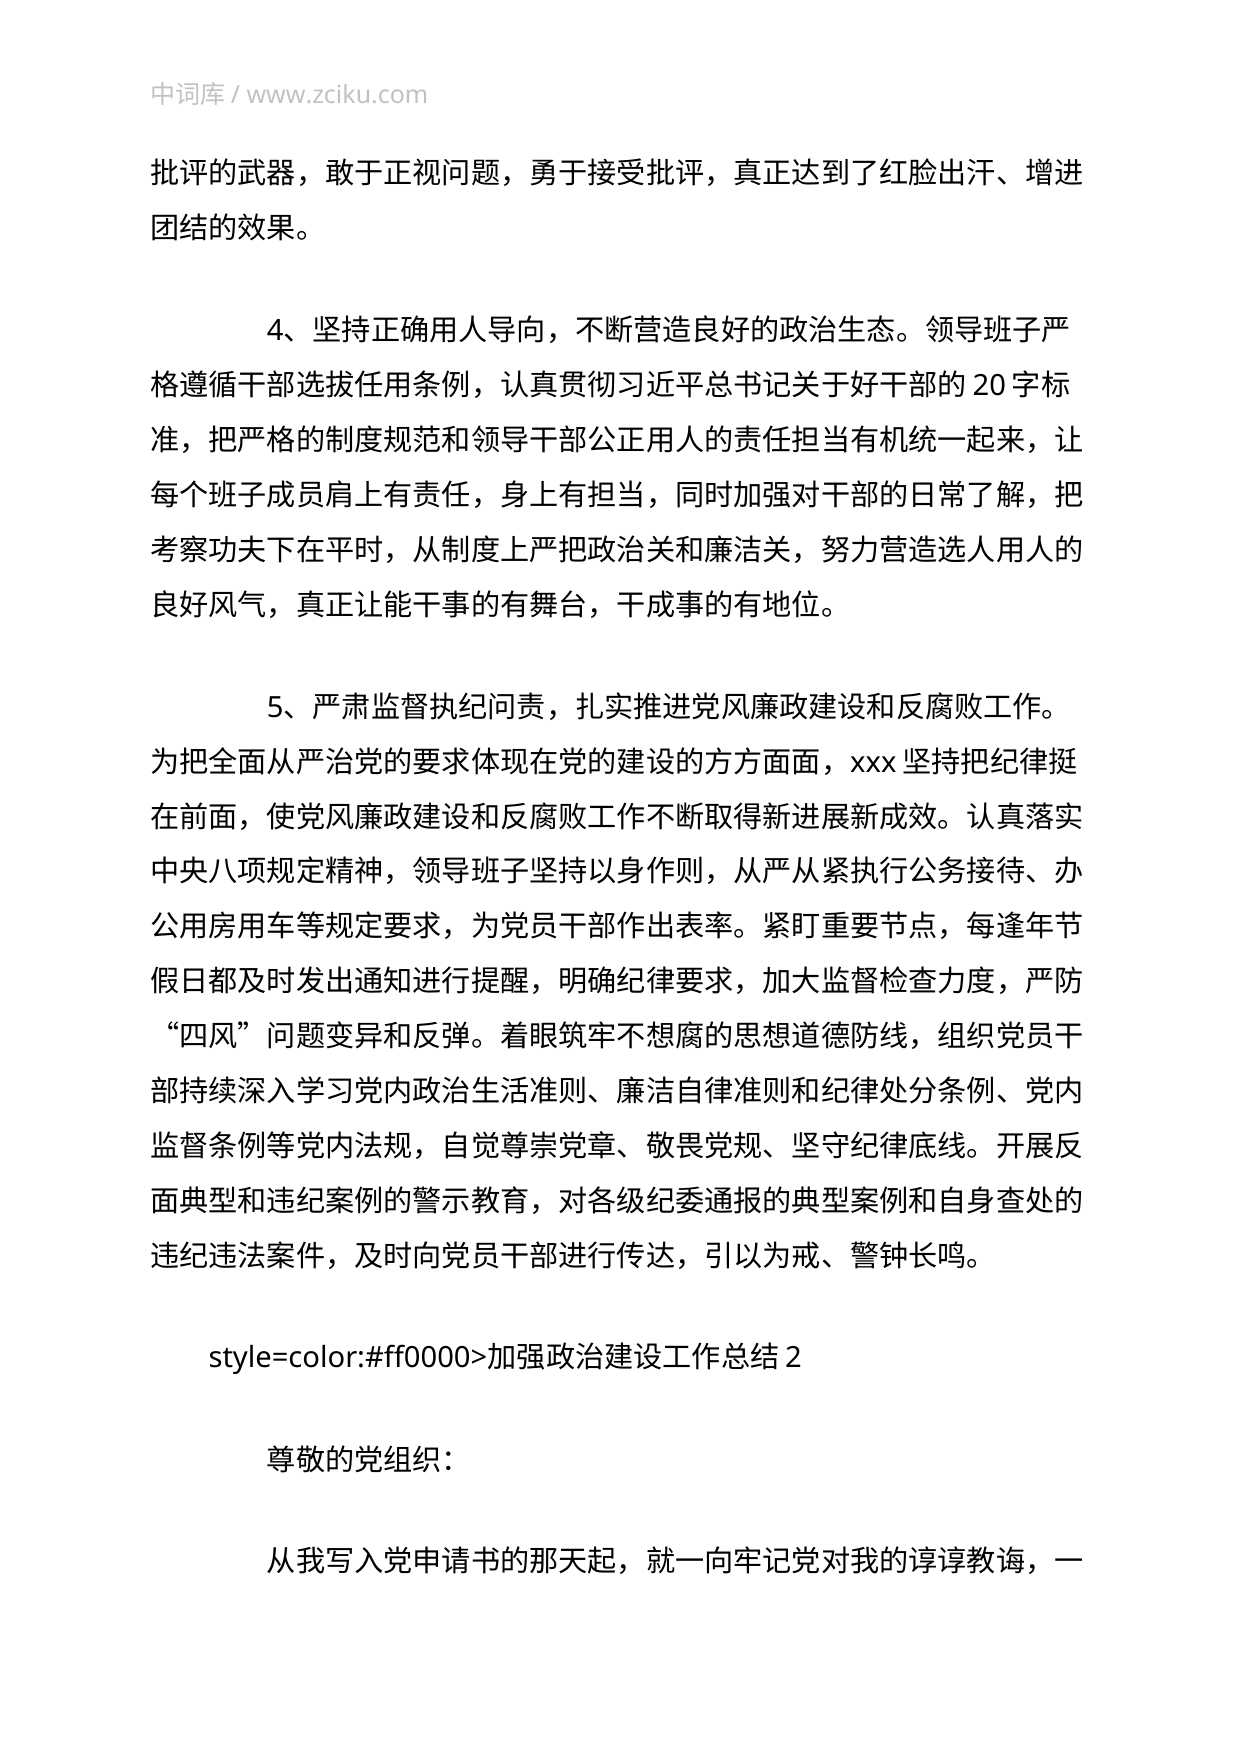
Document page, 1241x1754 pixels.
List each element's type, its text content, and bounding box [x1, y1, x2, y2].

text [150, 150, 1090, 247]
text 5、严肃监督执纪问责，扎实推进党风廉政建设和反腐败工作。为把全面从严治党的要求体现在党的建设的方方面面，xxx坚持把纪律挺在前面，使党风廉政建设和反腐败工作不断取得新进展新成效。认真落实中央八项规定精神，领导班子坚持以身作则，从严从紧执行公务接待、办公用房用车等规定要求，为党员干部作出表率。紧盯重要节点，每逢年节假日都及时发出通知进行提醒，明确纪律要求，加大监督检查力度，严防“四风”问题变异和反弹。着眼筑牢不想腐的思想道德防线，组织党员干部持续深入学习党内政治生活准则、廉洁自律准则和纪律处分条例、党内监督条例等党内法规，自觉尊崇党章、敬畏党规、坚守纪律底线。开展反面典型和违纪案例的警示教育，对各级纪委通报的典型案例和自身查处的违纪违法案件，及时向党员干部进行传达，引以为戒、警钟长鸣。 [150, 683, 1090, 1274]
text 4、坚持正确用人导向，不断营造良好的政治生态。领导班子严格遵循干部选拔任用条例，认真贯彻习近平总书记关于好干部的20字标准，把严格的制度规范和领导干部公正用人的责任担当有机统一起来，让每个班子成员肩上有责任，身上有担当，同时加强对干部的日常了解，把考察功夫下在平时，从制度上严把政治关和廉洁关，努力营造选人用人的良好风气，真正让能干事的有舞台，干成事的有地位。 [150, 307, 1090, 624]
text style=color:#ff0000>加强政治建设工作总结2 [150, 1334, 1090, 1376]
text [150, 1538, 1090, 1580]
text 尊敬的党组织： [150, 1436, 1090, 1478]
